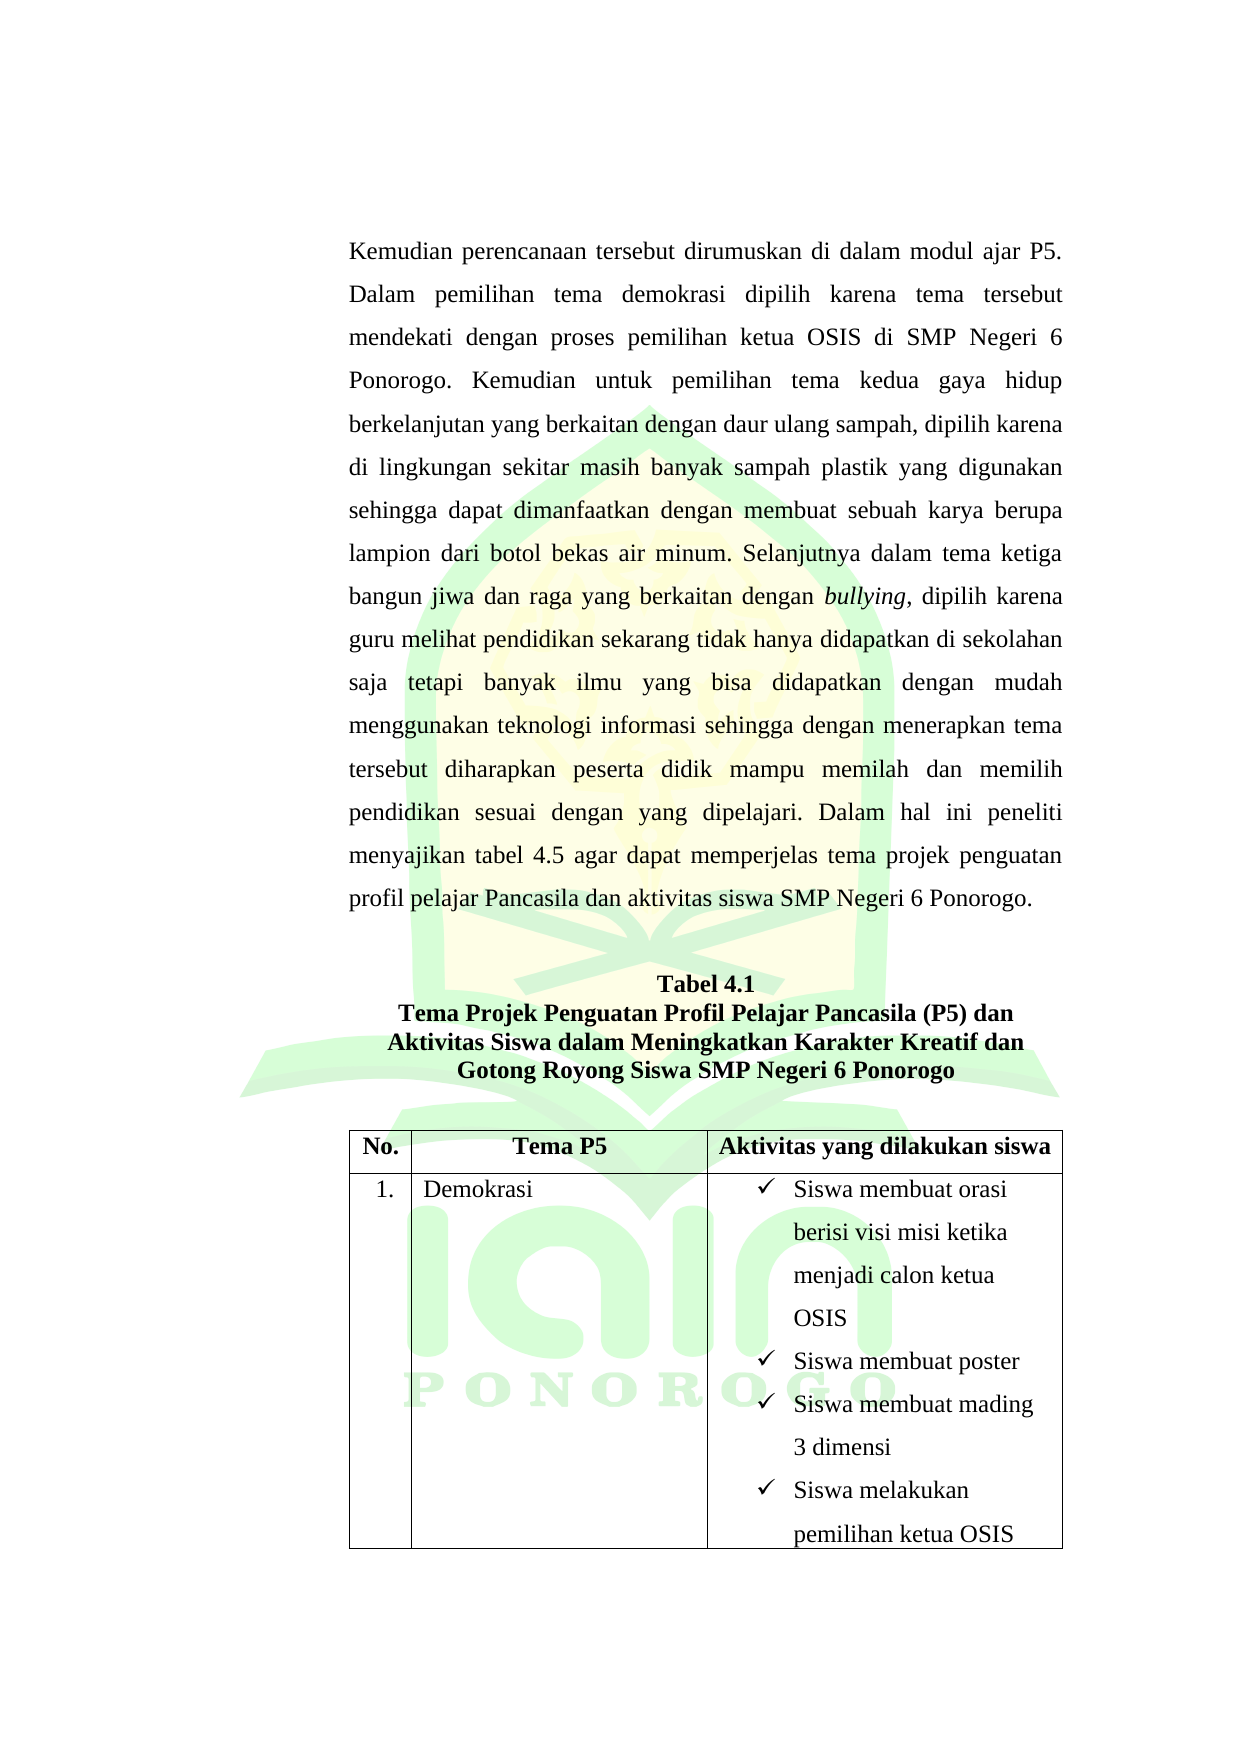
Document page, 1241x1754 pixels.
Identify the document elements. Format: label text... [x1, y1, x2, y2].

table_header Tema P5 [412, 1131, 707, 1173]
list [348, 236, 1063, 912]
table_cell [708, 1174, 1062, 1547]
list Tabel 4.1 [349, 969, 1063, 998]
table_cell [350, 1174, 411, 1547]
table_header No. [350, 1131, 411, 1173]
table_header Aktivitas yang dilakukan siswa [708, 1131, 1062, 1173]
table_cell Demokrasi [412, 1174, 707, 1547]
list Tema Projek Penguatan Profil Pelajar Pancasila (P5) dan Aktivitas Siswa dalam Meningkatkan Karakter Kreatif dan Gotong Royong Siswa SMP Negeri 6 Ponorogo [349, 998, 1063, 1084]
